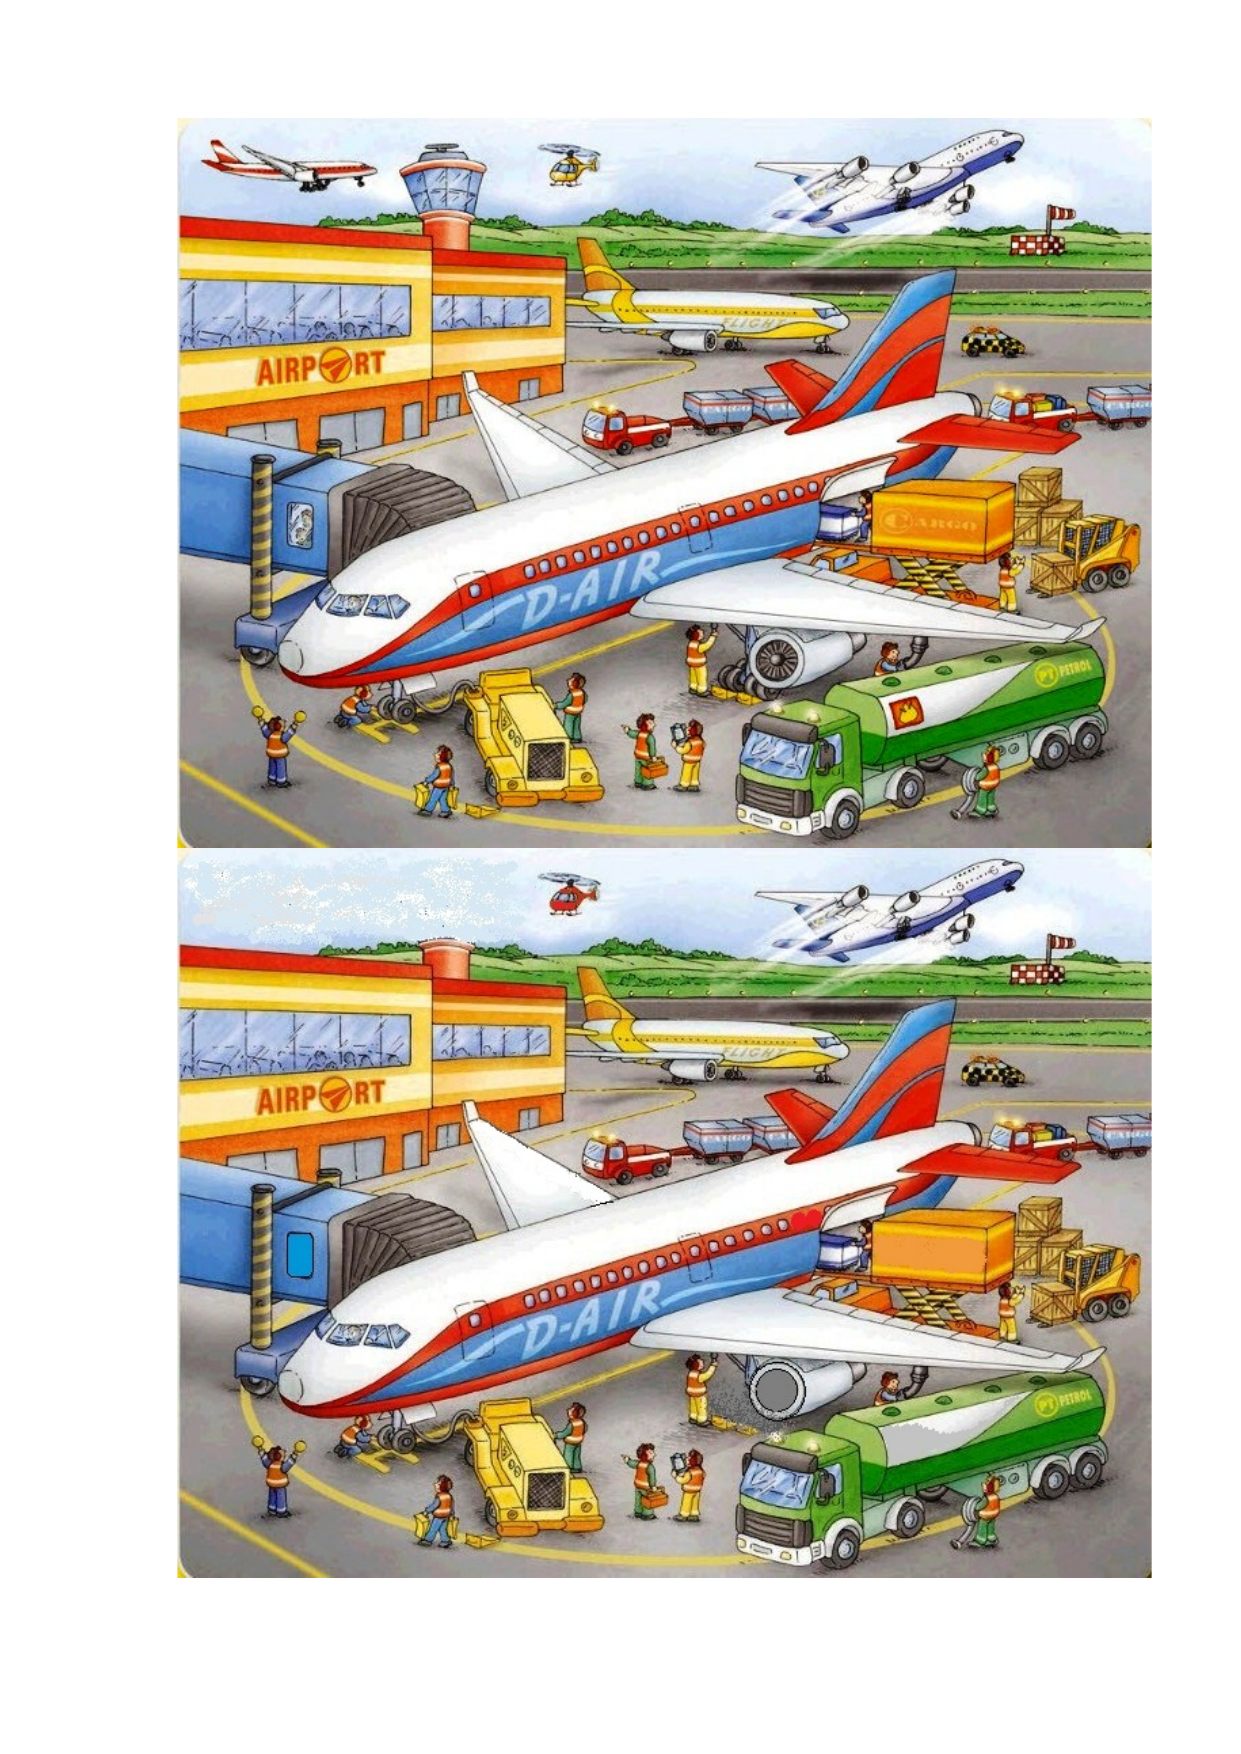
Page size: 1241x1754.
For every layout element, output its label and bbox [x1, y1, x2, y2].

picture [177, 118, 1152, 1578]
